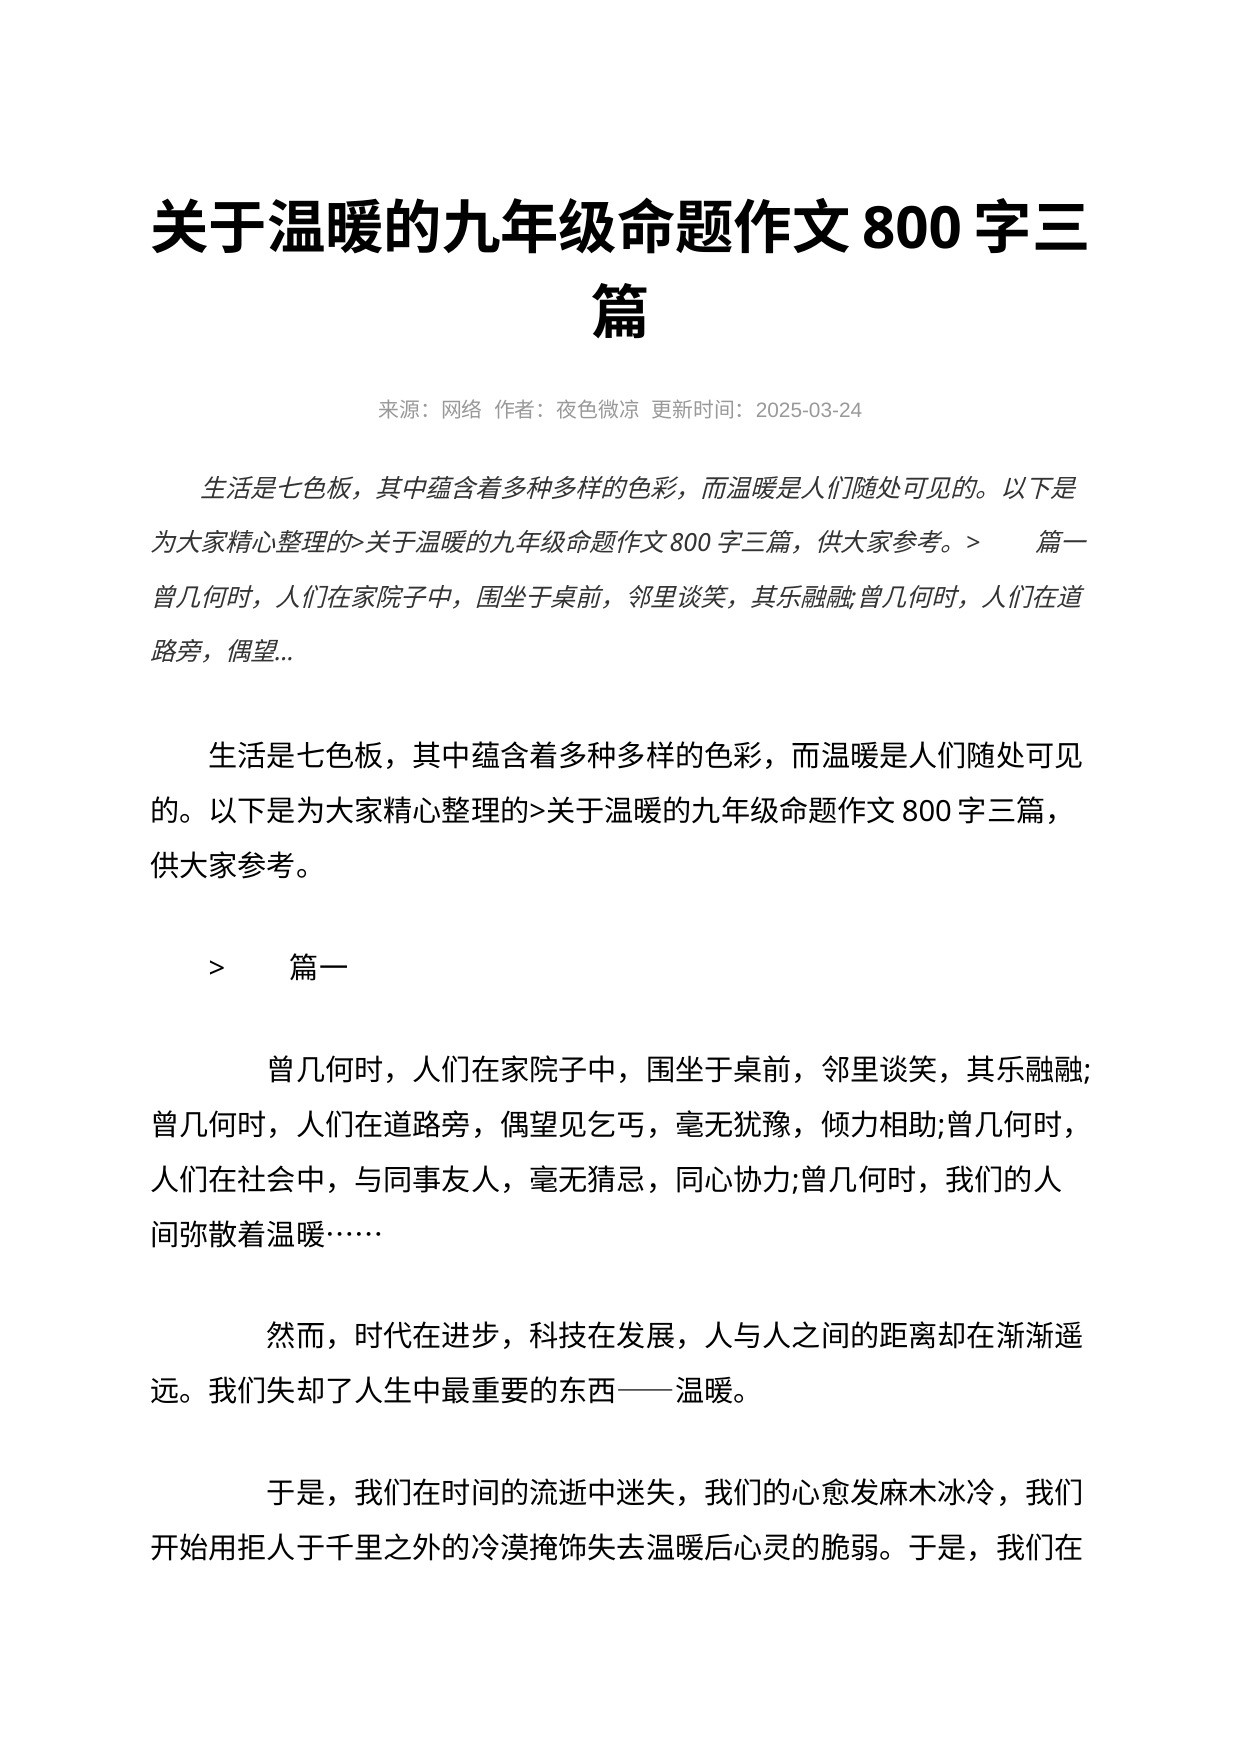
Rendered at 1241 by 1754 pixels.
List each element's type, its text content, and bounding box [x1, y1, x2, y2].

subtitle 关于温暖的九年级命题作文800字三篇 [150, 181, 1090, 351]
text > 篇一 [150, 944, 1090, 987]
text 曾几何时，人们在家院子中，围坐于桌前，邻里谈笑，其乐融融;曾几何时，人们在道路旁，偶望见乞丐，毫无犹豫，倾力相助;曾几何时，人们在社会中，与同事友人，毫无猜忌，同心协力;曾几何时，我们的人间弥散着温暖…… [150, 1046, 1090, 1253]
text 生活是七色板，其中蕴含着多种多样的色彩，而温暖是人们随处可见的。以下是为大家精心整理的>关于温暖的九年级命题作文800字三篇，供大家参考。> 篇一 曾几何时，人们在家院子中，围坐于桌前，邻里谈笑，其乐融融;曾几何时，人们在道路旁，偶望... [150, 468, 1090, 668]
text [150, 1470, 1090, 1567]
text 生活是七色板，其中蕴含着多种多样的色彩，而温暖是人们随处可见的。以下是为大家精心整理的>关于温暖的九年级命题作文800字三篇，供大家参考。 [150, 733, 1090, 885]
text 来源：网络 作者：夜色微凉 更新时间：2025-03-24 [150, 397, 1090, 421]
text 然而，时代在进步，科技在发展，人与人之间的距离却在渐渐遥远。我们失却了人生中最重要的东西——温暖。 [150, 1313, 1090, 1410]
